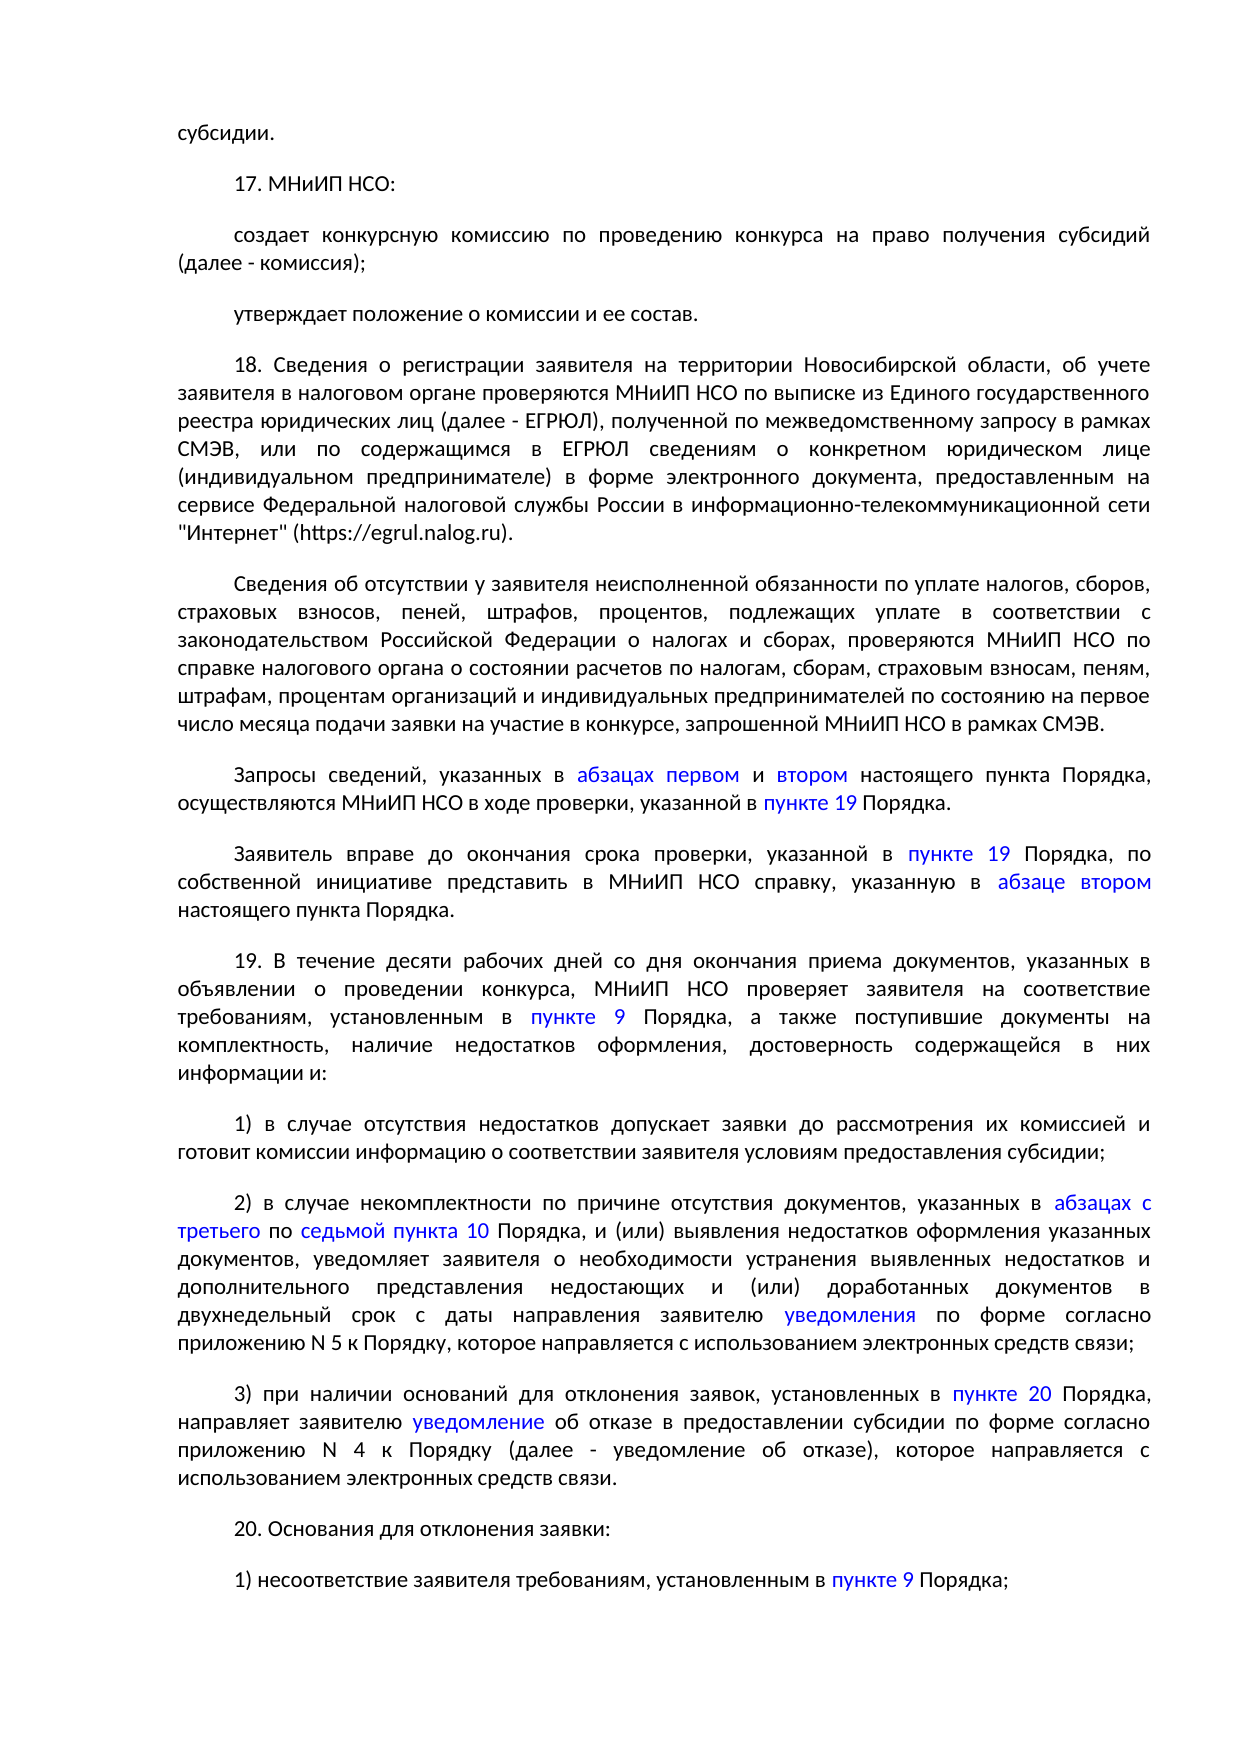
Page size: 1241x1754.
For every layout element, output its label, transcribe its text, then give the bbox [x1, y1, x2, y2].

text 2) в случае некомплектности по причине отсутствия документов, указанных в абзацах с третьего по седьмой пункта 10 Порядка, и (или) выявления недостатков оформления указанных документов, уведомляет заявителя о необходимости устранения выявленных недостатков и дополнительного представления недостающих и (или) доработанных документов в двухнедельный срок с даты направления заявителю уведомления по форме согласно приложению N 5 к Порядку, которое направляется с использованием электронных средств связи; [177, 1188, 1152, 1356]
text 18. Сведения о регистрации заявителя на территории Новосибирской области, об учете заявителя в налоговом органе проверяются МНиИП НСО по выписке из Единого государственного реестра юридических лиц (далее - ЕГРЮЛ), полученной по межведомственному запросу в рамках СМЭВ, или по содержащимся в ЕГРЮЛ сведениям о конкретном юридическом лице (индивидуальном предпринимателе) в форме электронного документа, предоставленным на сервисе Федеральной налоговой службы России в информационно-телекоммуникационной сети "Интернет" (https://egrul.nalog.ru). [177, 350, 1152, 546]
text 17. МНиИП НСО: [177, 169, 1152, 197]
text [177, 118, 1152, 146]
text Сведения об отсутствии у заявителя неисполненной обязанности по уплате налогов, сборов, страховых взносов, пеней, штрафов, процентов, подлежащих уплате в соответствии с законодательством Российской Федерации о налогах и сборах, проверяются МНиИП НСО по справке налогового органа о состоянии расчетов по налогам, сборам, страховым взносам, пеням, штрафам, процентам организаций и индивидуальных предпринимателей по состоянию на первое число месяца подачи заявки на участие в конкурсе, запрошенной МНиИП НСО в рамках СМЭВ. [177, 569, 1152, 737]
text Запросы сведений, указанных в абзацах первом и втором настоящего пункта Порядка, осуществляются МНиИП НСО в ходе проверки, указанной в пункте 19 Порядка. [177, 760, 1152, 816]
text 3) при наличии оснований для отклонения заявок, установленных в пункте 20 Порядка, направляет заявителю уведомление об отказе в предоставлении субсидии по форме согласно приложению N 4 к Порядку (далее - уведомление об отказе), которое направляется с использованием электронных средств связи. [177, 1379, 1152, 1491]
text Заявитель вправе до окончания срока проверки, указанной в пункте 19 Порядка, по собственной инициативе представить в МНиИП НСО справку, указанную в абзаце втором настоящего пункта Порядка. [177, 839, 1152, 923]
text утверждает положение о комиссии и ее состав. [177, 299, 1152, 327]
text создает конкурсную комиссию по проведению конкурса на право получения субсидий (далее - комиссия); [177, 220, 1152, 276]
text 19. В течение десяти рабочих дней со дня окончания приема документов, указанных в объявлении о проведении конкурса, МНиИП НСО проверяет заявителя на соответствие требованиям, установленным в пункте 9 Порядка, а также поступившие документы на комплектность, наличие недостатков оформления, достоверность содержащейся в них информации и: [177, 946, 1152, 1086]
text 1) несоответствие заявителя требованиям, установленным в пункте 9 Порядка; [177, 1565, 1152, 1593]
text 1) в случае отсутствия недостатков допускает заявки до рассмотрения их комиссией и готовит комиссии информацию о соответствии заявителя условиям предоставления субсидии; [177, 1109, 1152, 1165]
text 20. Основания для отклонения заявки: [177, 1514, 1152, 1542]
